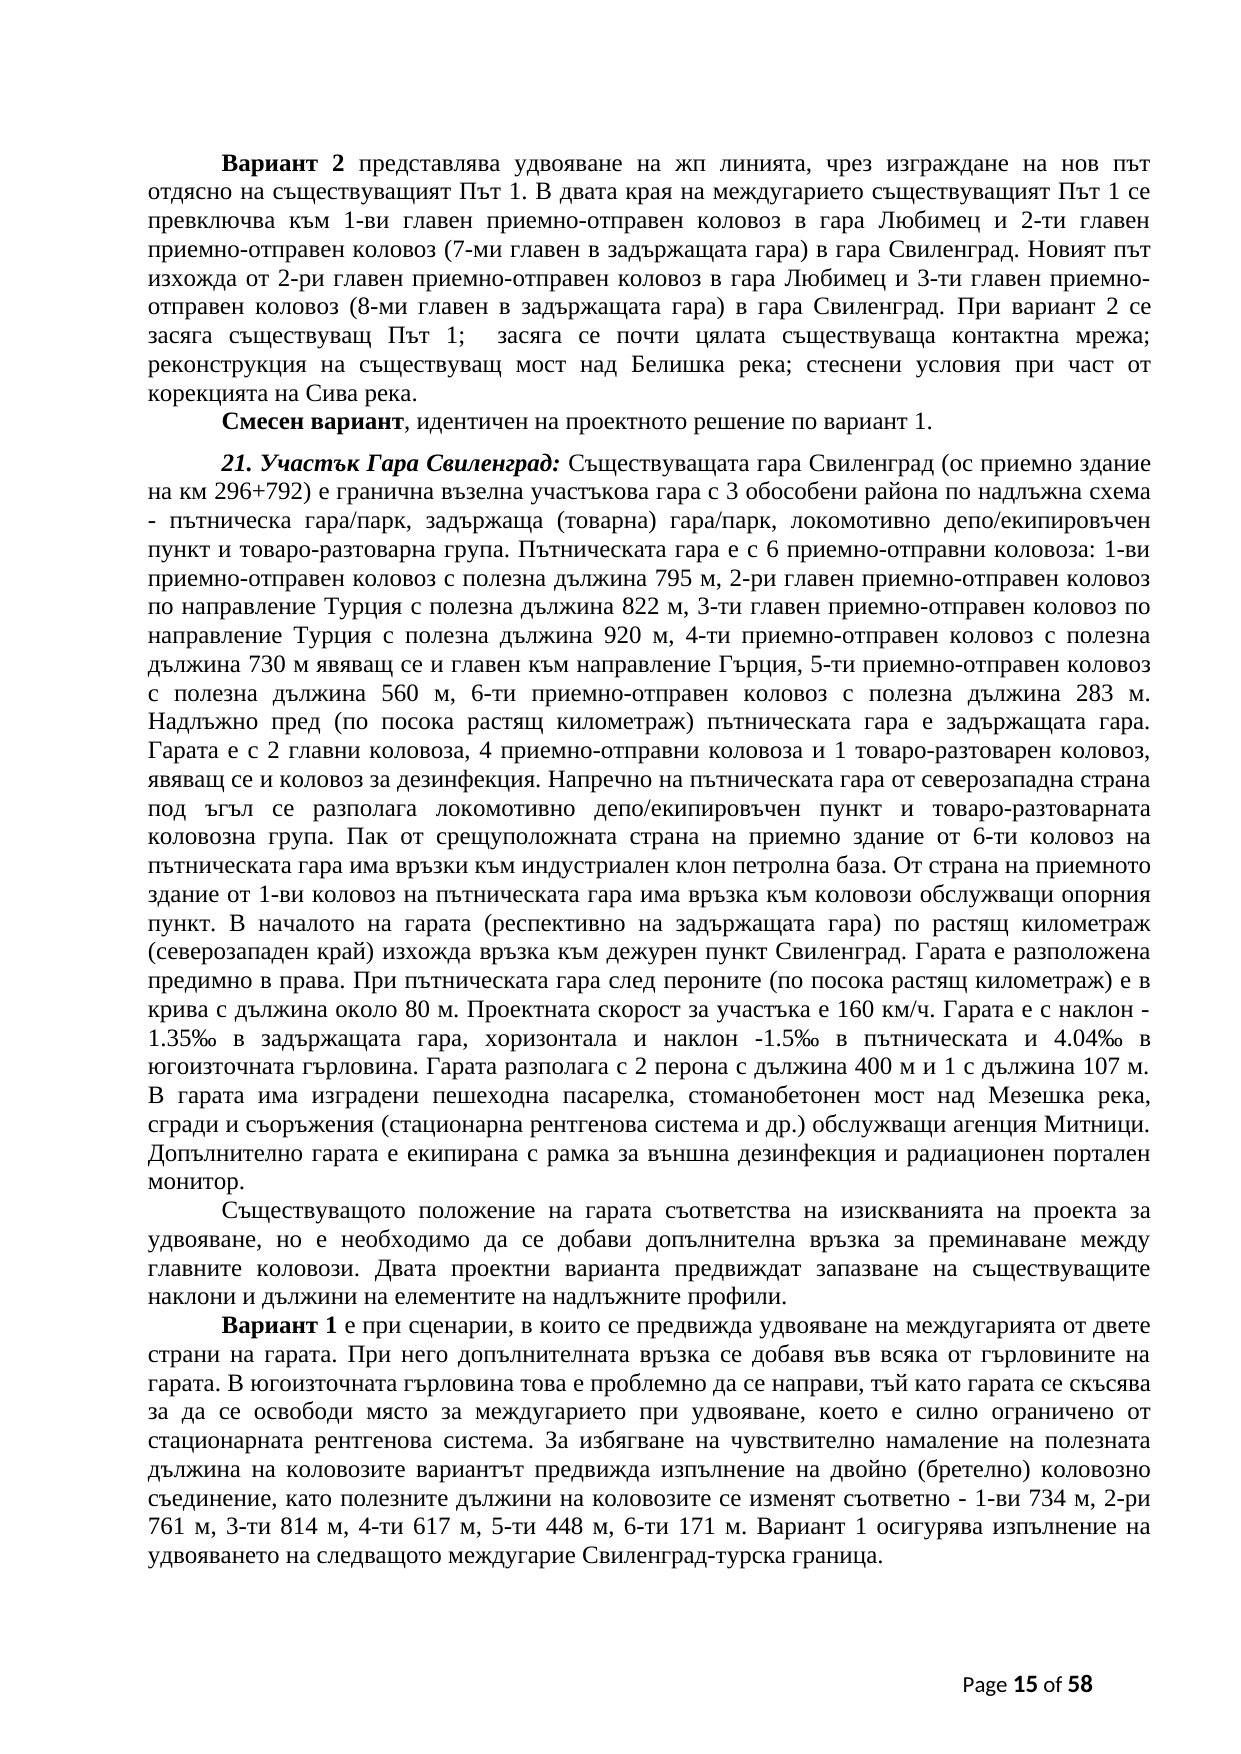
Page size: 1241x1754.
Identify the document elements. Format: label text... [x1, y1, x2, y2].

text Смесен вариант, идентичен на проектното решение по вариант 1. [148, 406, 1152, 435]
text Вариант 2 представлява удвояване на жп линията, чрез изграждане на нов път отдясно на съществуващият Път 1. В двата края на междугарието съществуващият Път 1 се превключва към 1-ви главен приемно-отправен коловоз в гара Любимец и 2-ти главен приемно-отправен коловоз (7-ми главен в задържащата гара) в гара Свиленград. Новият път изхожда от 2-ри главен приемно-отправен коловоз в гара Любимец и 3-ти главен приемно-отправен коловоз (8-ми главен в задържащата гара) в гара Свиленград. При вариант 2 се засяга съществуващ Път 1; засяга се почти цялата съществуваща контактна мрежа; реконструкция на съществуващ мост над Белишка река; стеснени условия при част от корекцията на Сива река. [148, 148, 1152, 406]
text 21. Участък Гара Свиленград: Съществуващата гара Свиленград (ос приемно здание на км 296+792) е гранична възелна участъкова гара с 3 обособени района по надлъжна схема - пътническа гара/парк, задържаща (товарна) гара/парк, локомотивно депо/екипировъчен пункт и товаро-разтоварна група. Пътническата гара е с 6 приемно-отправни коловоза: 1-ви приемно-отправен коловоз с полезна дължина 795 м, 2-ри главен приемно-отправен коловоз по направление Турция с полезна дължина 822 м, 3-ти главен приемно-отправен коловоз по направление Турция с полезна дължина 920 м, 4-ти приемно-отправен коловоз с полезна дължина 730 м явяващ се и главен към направление Гърция, 5-ти приемно-отправен коловоз с полезна дължина 560 м, 6-ти приемно-отправен коловоз с полезна дължина 283 м. Надлъжно пред (по посока растящ километраж) пътническата гара е задържащата гара. Гарата е с 2 главни коловоза, 4 приемно-отправни коловоза и 1 товаро-разтоварен коловоз, явяващ се и коловоз за дезинфекция. Напречно на пътническата гара от северозападна страна под ъгъл се разполага локомотивно депо/екипировъчен пункт и товаро-разтоварната коловозна група. Пак от срещуположната страна на приемно здание от 6-ти коловоз на пътническата гара има връзки към индустриален клон петролна база. От страна на приемното здание от 1-ви коловоз на пътническата гара има връзка към коловози обслужващи опорния пункт. В началото на гарата (респективно на задържащата гара) по растящ километраж (северозападен край) изхожда връзка към дежурен пункт Свиленград. Гарата е разположена предимно в права. При пътническата гара след пероните (по посока растящ километраж) е в крива с дължина около 80 м. Проектната скорост за участъка е 160 км/ч. Гарата е с наклон -1.35‰ в задържащата гара, хоризонтала и наклон -1.5‰ в пътническата и 4.04‰ в югоизточната гърловина. Гарата разполага с 2 перона с дължина 400 м и 1 с дължина 107 м. В гарата има изградени пешеходна пасарелка, стоманобетонен мост над Мезешка река, сгради и съоръжения (стационарна рентгенова система и др.) обслужващи агенция Митници. Допълнително гарата е екипирана с рамка за външна дезинфекция и радиационен портален монитор. [148, 448, 1152, 1195]
text Съществуващото положение на гарата съответства на изискванията на проекта за удвояване, но е необходимо да се добави допълнителна връзка за преминаване между главните коловози. Двата проектни варианта предвиждат запазване на съществуващите наклони и дължини на елементите на надлъжните профили. [148, 1195, 1152, 1310]
text Вариант 1 е при сценарии, в които се предвижда удвояване на междугарията от двете страни на гарата. При него допълнителната връзка се добавя във всяка от гърловините на гарата. В югоизточната гърловина това е проблемно да се направи, тъй като гарата се скъсява за да се освободи място за междугарието при удвояване, което е силно ограничено от стационарната рентгенова система. За избягване на чувствително намаление на полезната дължина на коловозите вариантът предвижда изпълнение на двойно (бретелно) коловозно съединение, като полезните дължини на коловозите се изменят съответно - 1-ви 734 м, 2-ри 761 м, 3-ти 814 м, 4-ти 617 м, 5-ти 448 м, 6-ти 171 м. Вариант 1 осигурява изпълнение на удвояването на следващото междугарие Свиленград-турска граница. [148, 1310, 1152, 1569]
